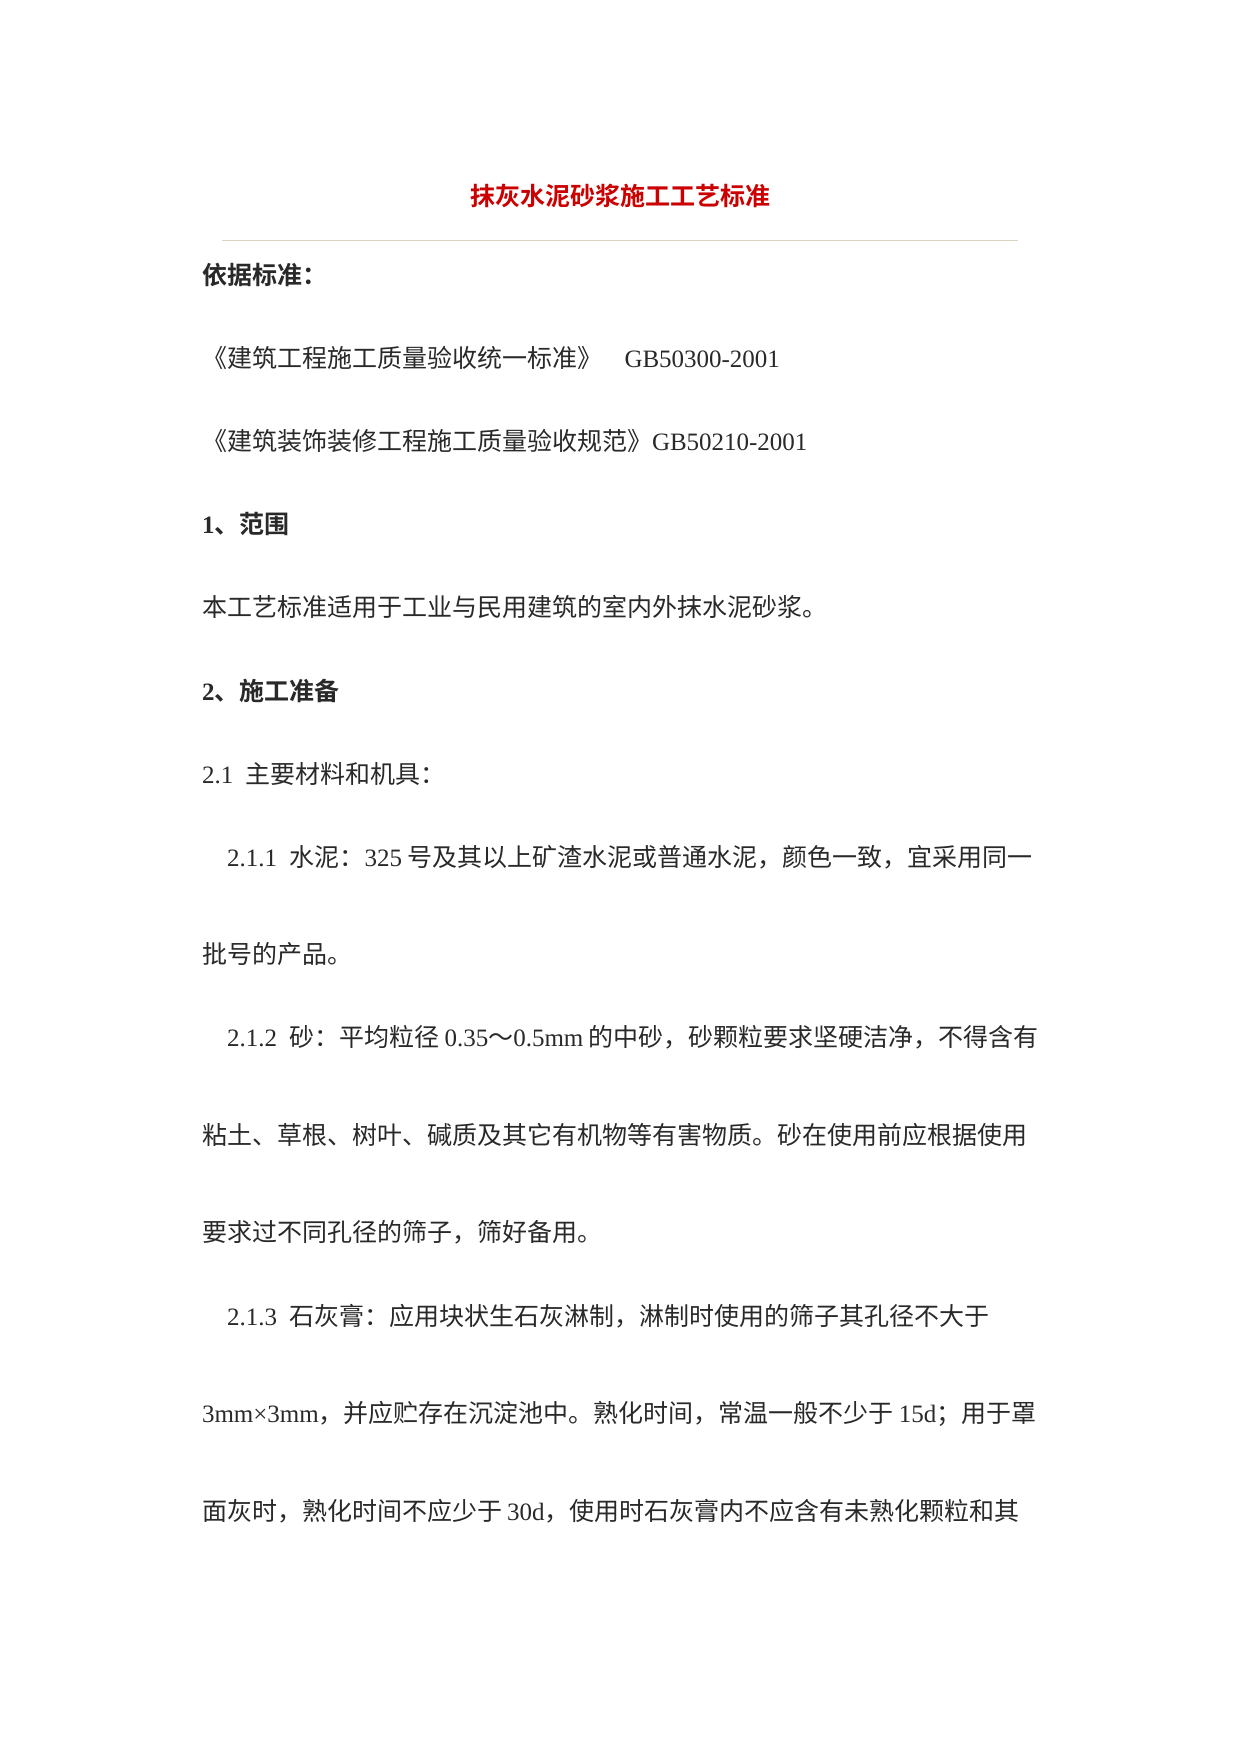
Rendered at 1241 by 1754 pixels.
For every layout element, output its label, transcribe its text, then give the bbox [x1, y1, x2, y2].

table_header 抹灰水泥砂浆施工工艺标准 [222, 162, 1018, 239]
table_cell [222, 241, 1018, 1542]
